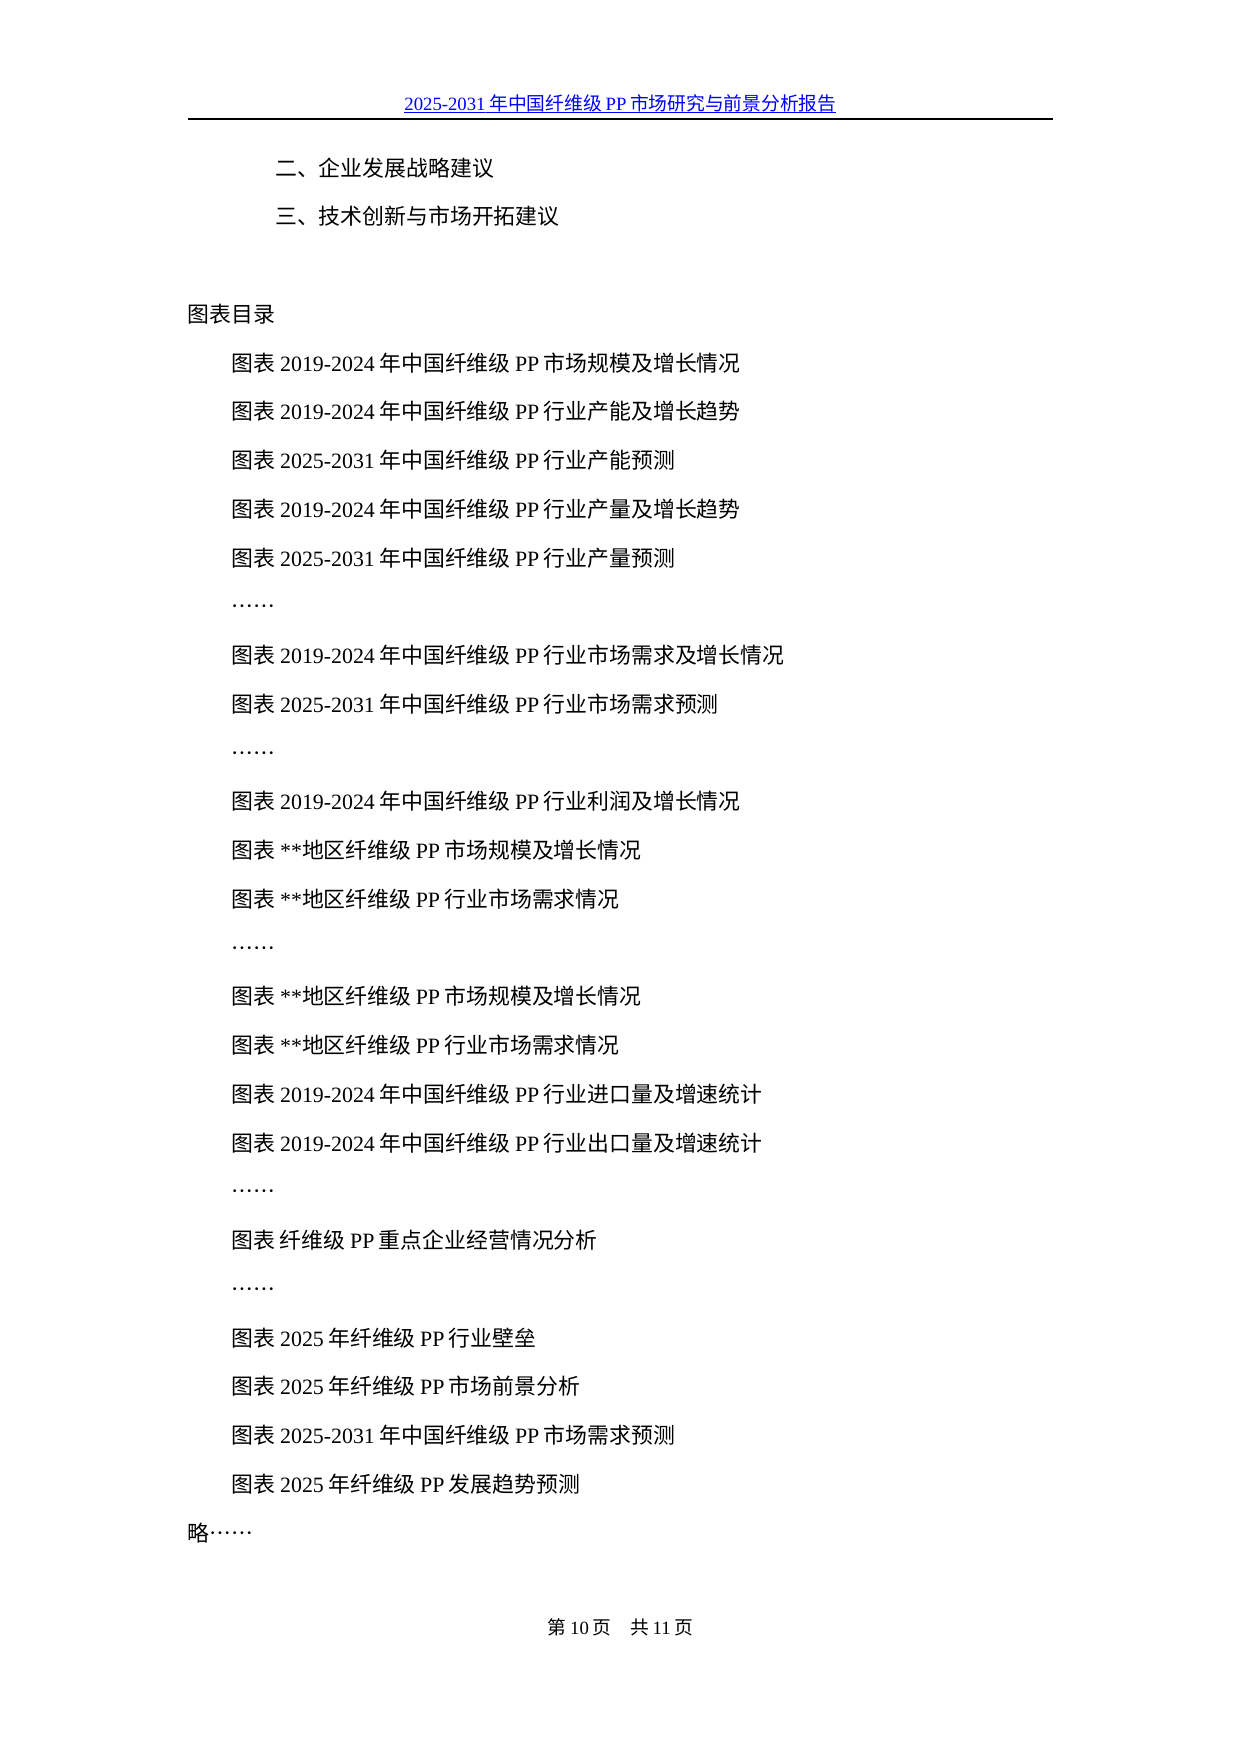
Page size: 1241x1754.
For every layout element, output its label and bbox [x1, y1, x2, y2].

text [187, 150, 1053, 1548]
